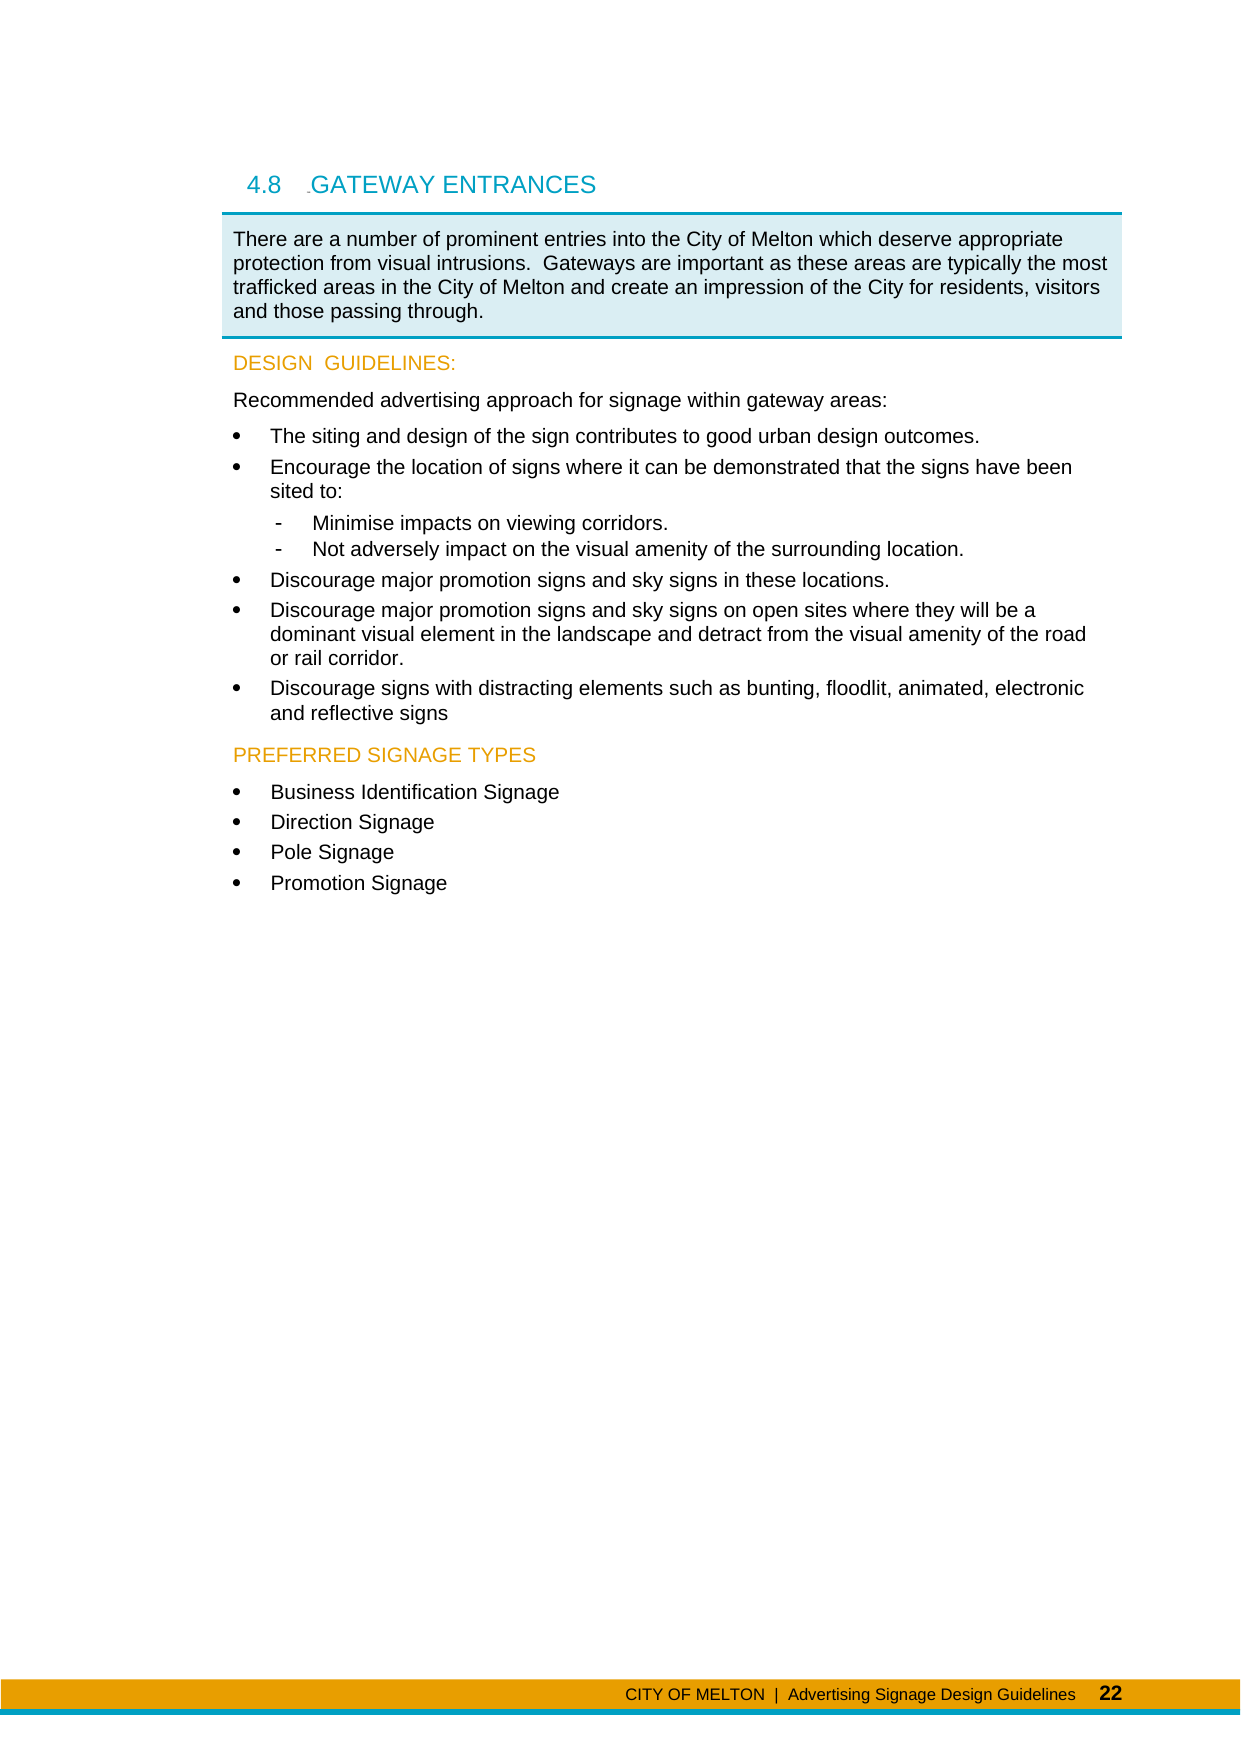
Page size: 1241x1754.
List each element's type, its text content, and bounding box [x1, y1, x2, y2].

table_cell There are a number of prominent entries into the City of Melton which deserve appropriate protection from visual intrusions. Gateways are important as these areas are typically the most trafficked areas in the City of Melton and create an impression of the City for residents, visitors and those passing through. [222, 215, 1122, 336]
table_cell PREFERRED SIGNAGE TYPES Business Identification Signage Direction Signage Pole Signage Promotion Signage [222, 731, 1122, 943]
table_cell DESIGN GUIDELINES: Recommended advertising approach for signage within gateway areas: The siting and design of the sign contributes to good urban design outcomes. Encourage the location of signs where it can be demonstrated that the signs have been sited to: Minimise impacts on viewing corridors. Not adversely impact on the visual amenity of the surrounding location. Discourage major promotion signs and sky signs in these locations. Discourage major promotion signs and sky signs on open sites where they will be a dominant visual element in the landscape and detract from the visual amenity of the road or rail corridor. Discourage signs with distracting elements such as bunting, floodlit, animated, electronic and reflective signs [222, 339, 1122, 731]
table_header 24BGateway Entrances [222, 133, 1122, 212]
